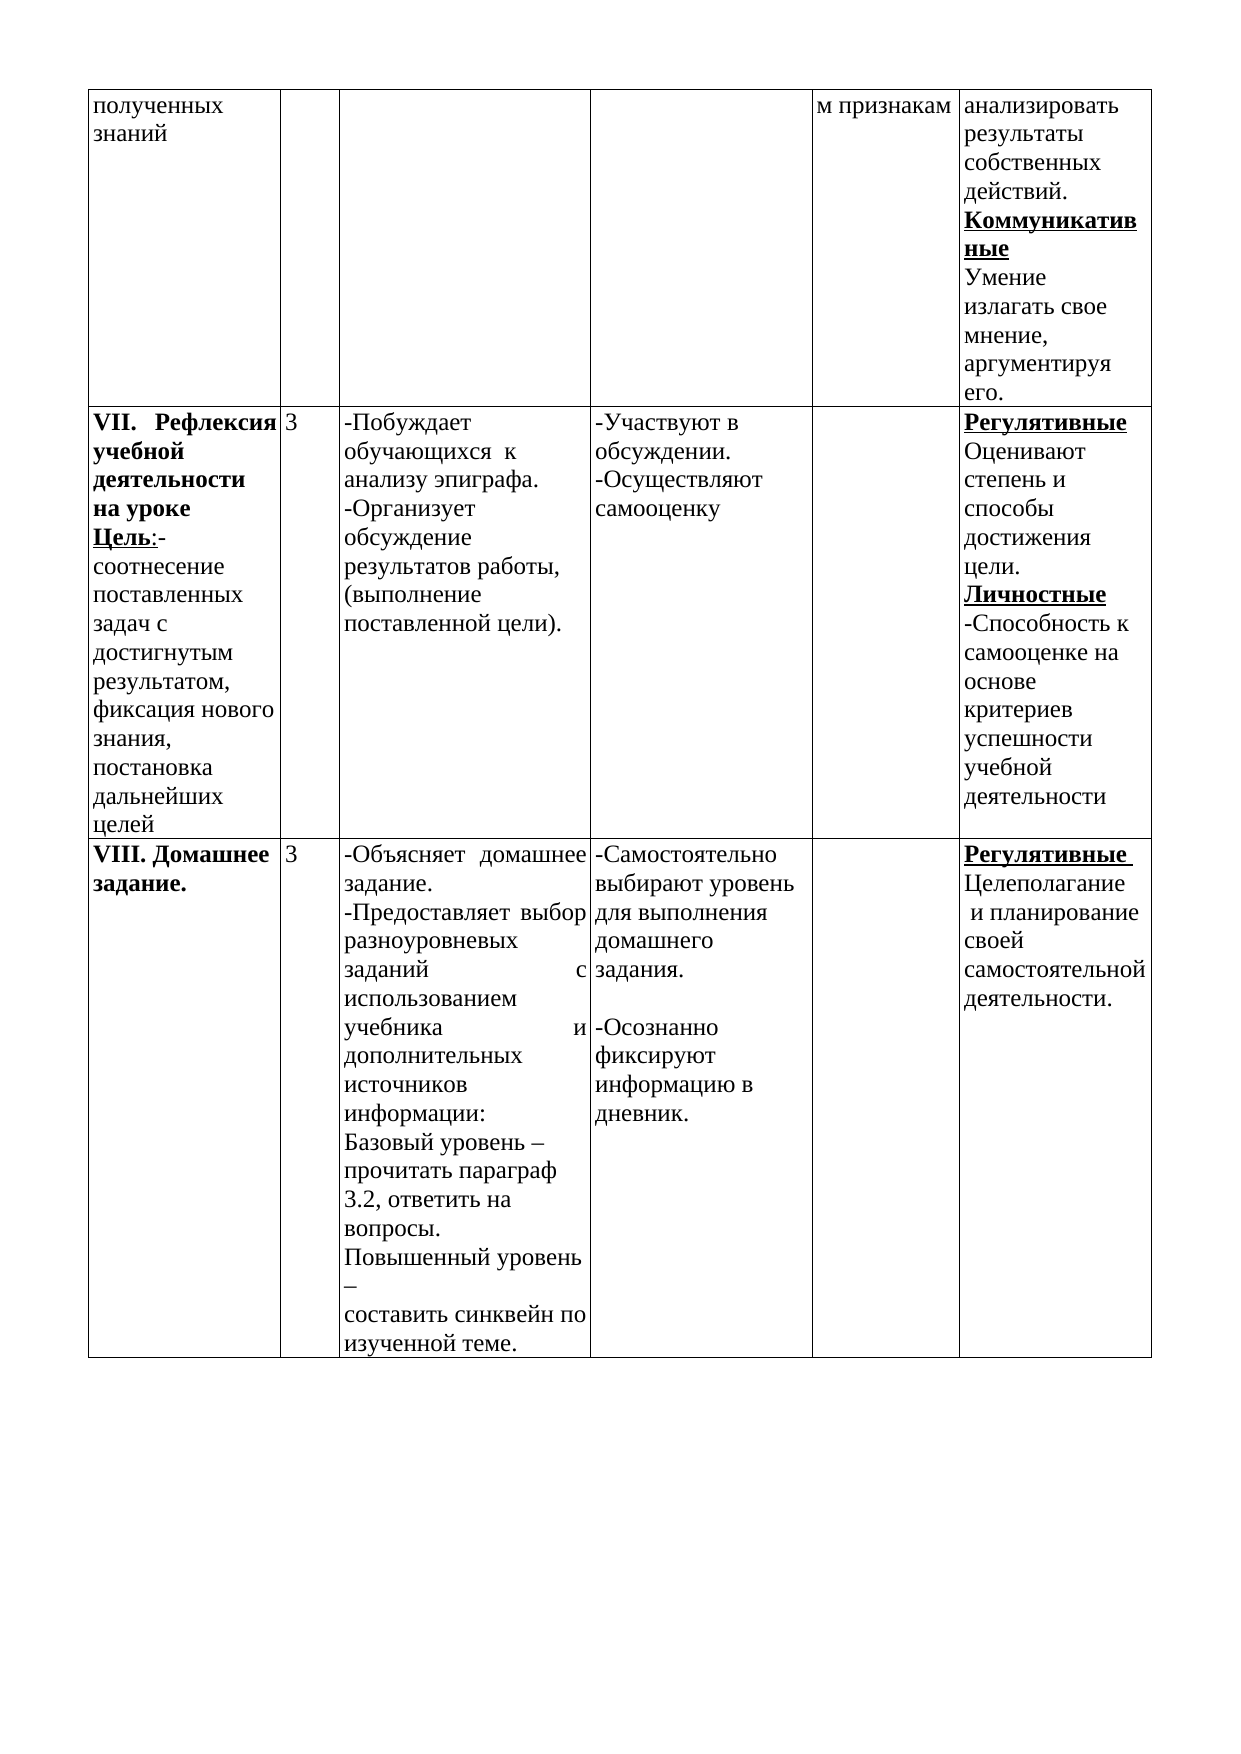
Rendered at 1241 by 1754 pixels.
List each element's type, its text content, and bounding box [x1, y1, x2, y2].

table_cell 4 [281, 90, 339, 406]
table_cell -Участвуют в обсуждении. -Осуществляют самооценку [591, 407, 812, 838]
table_cell VIII. Домашнее задание. [89, 839, 280, 1357]
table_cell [960, 90, 1151, 406]
table_cell Регулятивные Оценивают степень и способы достижения цели. Личностные -Способность к самооценке на основе критериев успешности учебной деятельности [960, 407, 1151, 838]
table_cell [89, 90, 280, 406]
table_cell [813, 90, 959, 406]
table_cell VII. Рефлексия учебной деятельности на уроке Цель:- соотнесение поставленных задач с достигнутым результатом, фиксация нового знания, постановка дальнейших целей [89, 407, 280, 838]
table_cell -Побуждает обучающихся к анализу эпиграфа. -Организует обсуждение результатов работы, (выполнение поставленной цели). [340, 407, 590, 838]
table_cell -Самостоятельно выбирают уровень для выполнения домашнего задания. -Осознанно фиксируют информацию в дневник. [591, 839, 812, 1357]
table_cell -Объясняет домашнее задание. -Предоставляет выбор разноуровневых заданий с использованием учебника и дополнительных источников информации: Базовый уровень – прочитать параграф 3.2, ответить на вопросы. Повышенный уровень – составить синквейн по изученной теме. [340, 839, 590, 1357]
table_cell 3 [281, 839, 339, 1357]
table_cell [813, 839, 959, 1357]
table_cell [340, 90, 590, 406]
table_cell Регулятивные Целеполагание и планирование своей самостоятельной деятельности. [960, 839, 1151, 1357]
table_cell 3 [281, 407, 339, 838]
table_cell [591, 90, 812, 406]
table_cell [813, 407, 959, 838]
